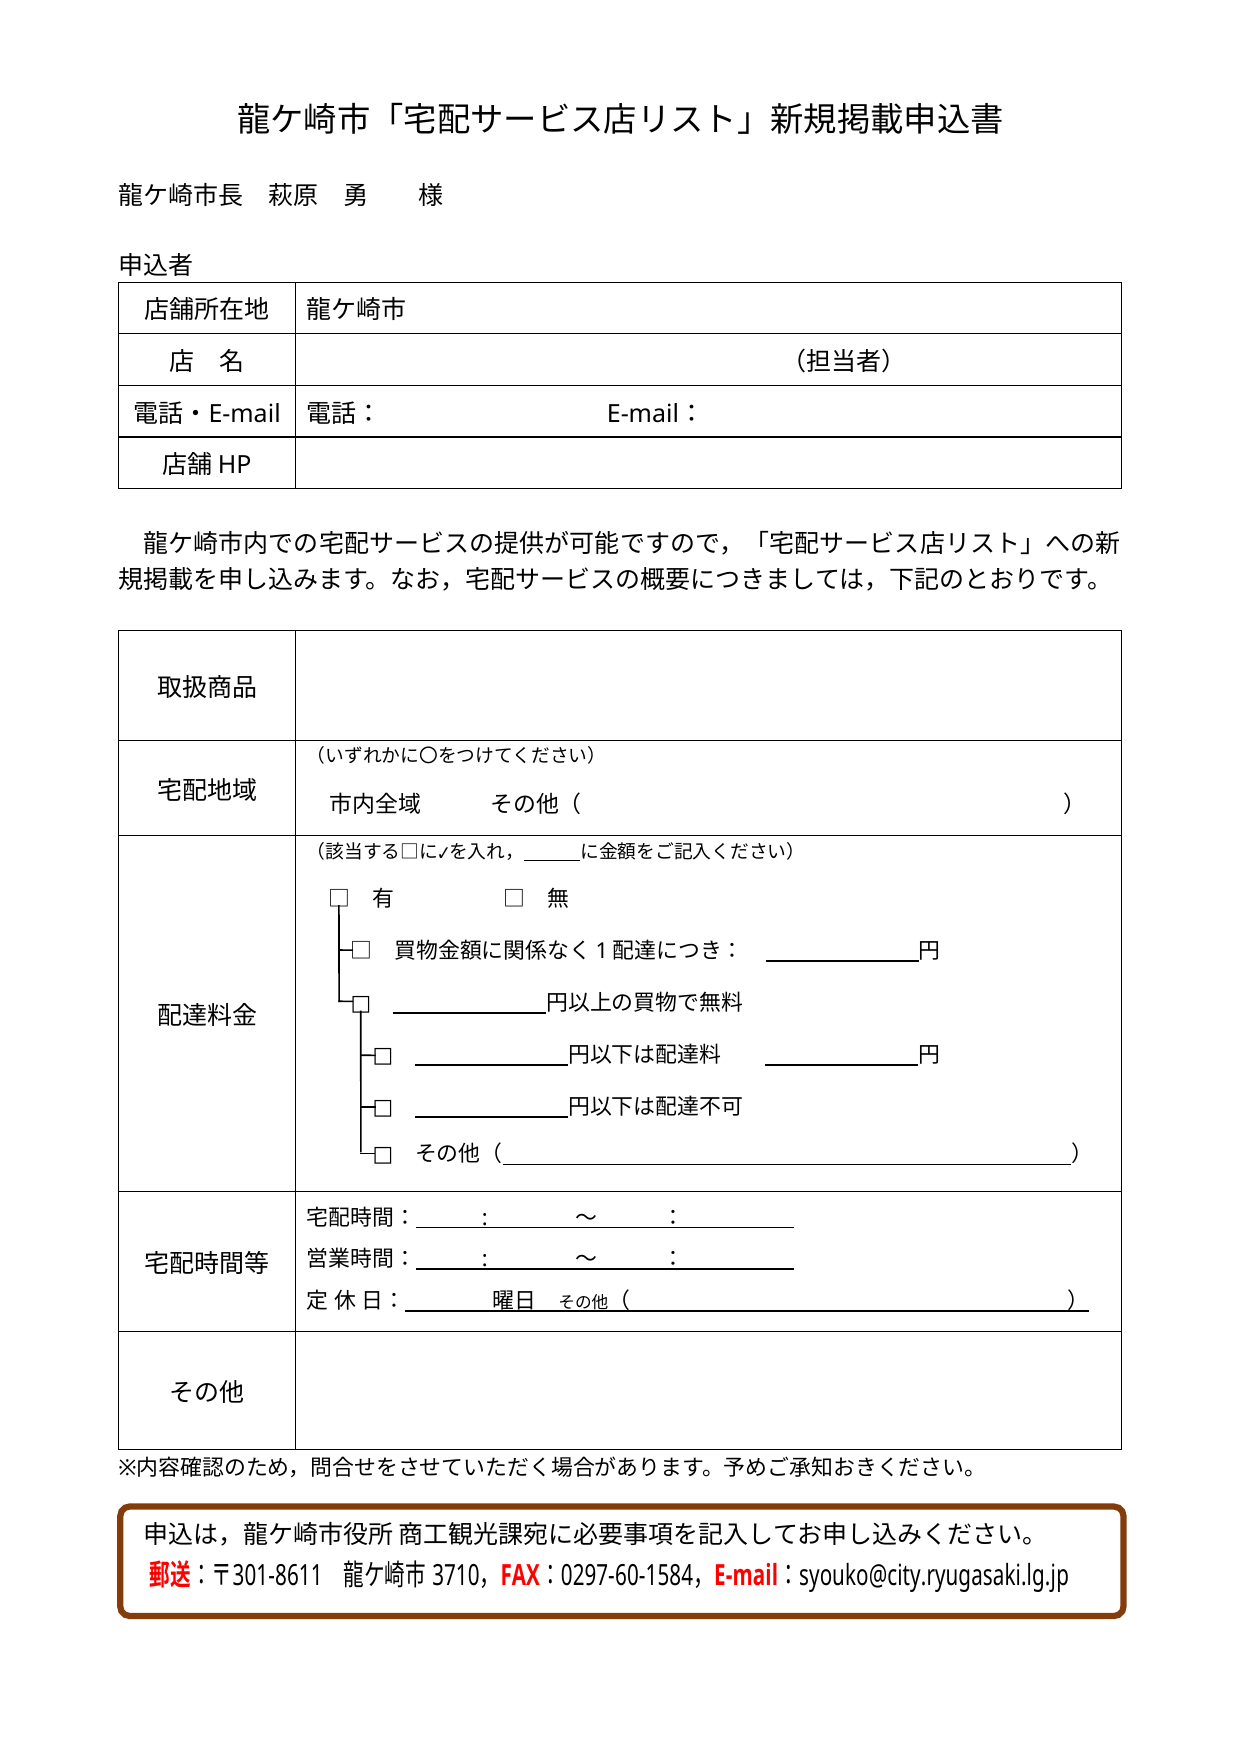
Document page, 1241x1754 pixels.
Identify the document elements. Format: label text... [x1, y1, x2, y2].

text ※内容確認のため，問合せをさせていただく場合があります。予めご承知おきください。 [118, 1450, 1122, 1482]
table_cell 宅配地域 [119, 741, 295, 835]
table_cell （担当者） [296, 334, 1121, 385]
text 郵送：〒301-8611 龍ケ崎市3710，FAX：0297-60-1584，E-mail：syouko@city.ryugasaki.lg.jp [124, 1552, 1120, 1594]
table_header 龍ケ崎市 [296, 283, 1121, 333]
table_cell [296, 1332, 1121, 1449]
table_cell 電話： E-mail： [296, 386, 1121, 436]
table_header 店舗所在地 [119, 283, 295, 333]
table_cell 宅配時間等 [119, 1192, 295, 1331]
table_cell 宅配時間： : ～ ： 営業時間： : ～ ： 定休日： 曜日 その他（ ） [296, 1192, 1121, 1331]
table_cell [296, 438, 1121, 488]
table_cell （該当する□に✔を入れ， に金額をご記入ください） [296, 836, 1121, 864]
text 龍ケ崎市「宅配サービス店リスト」新規掲載申込書 [118, 93, 1122, 141]
text 申込者 [118, 246, 1122, 282]
table_cell （いずれかに〇をつけてください） [296, 741, 1121, 768]
text 龍ケ崎市長 萩原 勇 様 [118, 175, 1122, 211]
table_cell 市内全域 その他（ ） [296, 768, 1121, 835]
table_cell □ 有 □ 無 □ 買物金額に関係なく1配達につき： 円 □ 円以上の買物で無料 □ 円以下は配達料 円 □ 円以下は配達不可 □ その他（ ） [296, 864, 1121, 1191]
table_cell 店舗HP [119, 438, 295, 488]
table_cell その他 [119, 1332, 295, 1449]
table_cell 店 名 [119, 334, 295, 385]
table_header 取扱商品 [119, 631, 295, 740]
table_cell 電話・E-mail [119, 386, 295, 436]
table_header [296, 631, 1121, 740]
text 龍ケ崎市内での宅配サービスの提供が可能ですので，「宅配サービス店リスト」への新規掲載を申し込みます。なお，宅配サービスの概要につきましては，下記のとおりです。 [118, 523, 1122, 596]
table_cell 配達料金 [119, 836, 295, 1191]
text 申込は，龍ケ崎市役所 商工観光課宛に必要事項を記入してお申し込みください。 [124, 1510, 1120, 1552]
